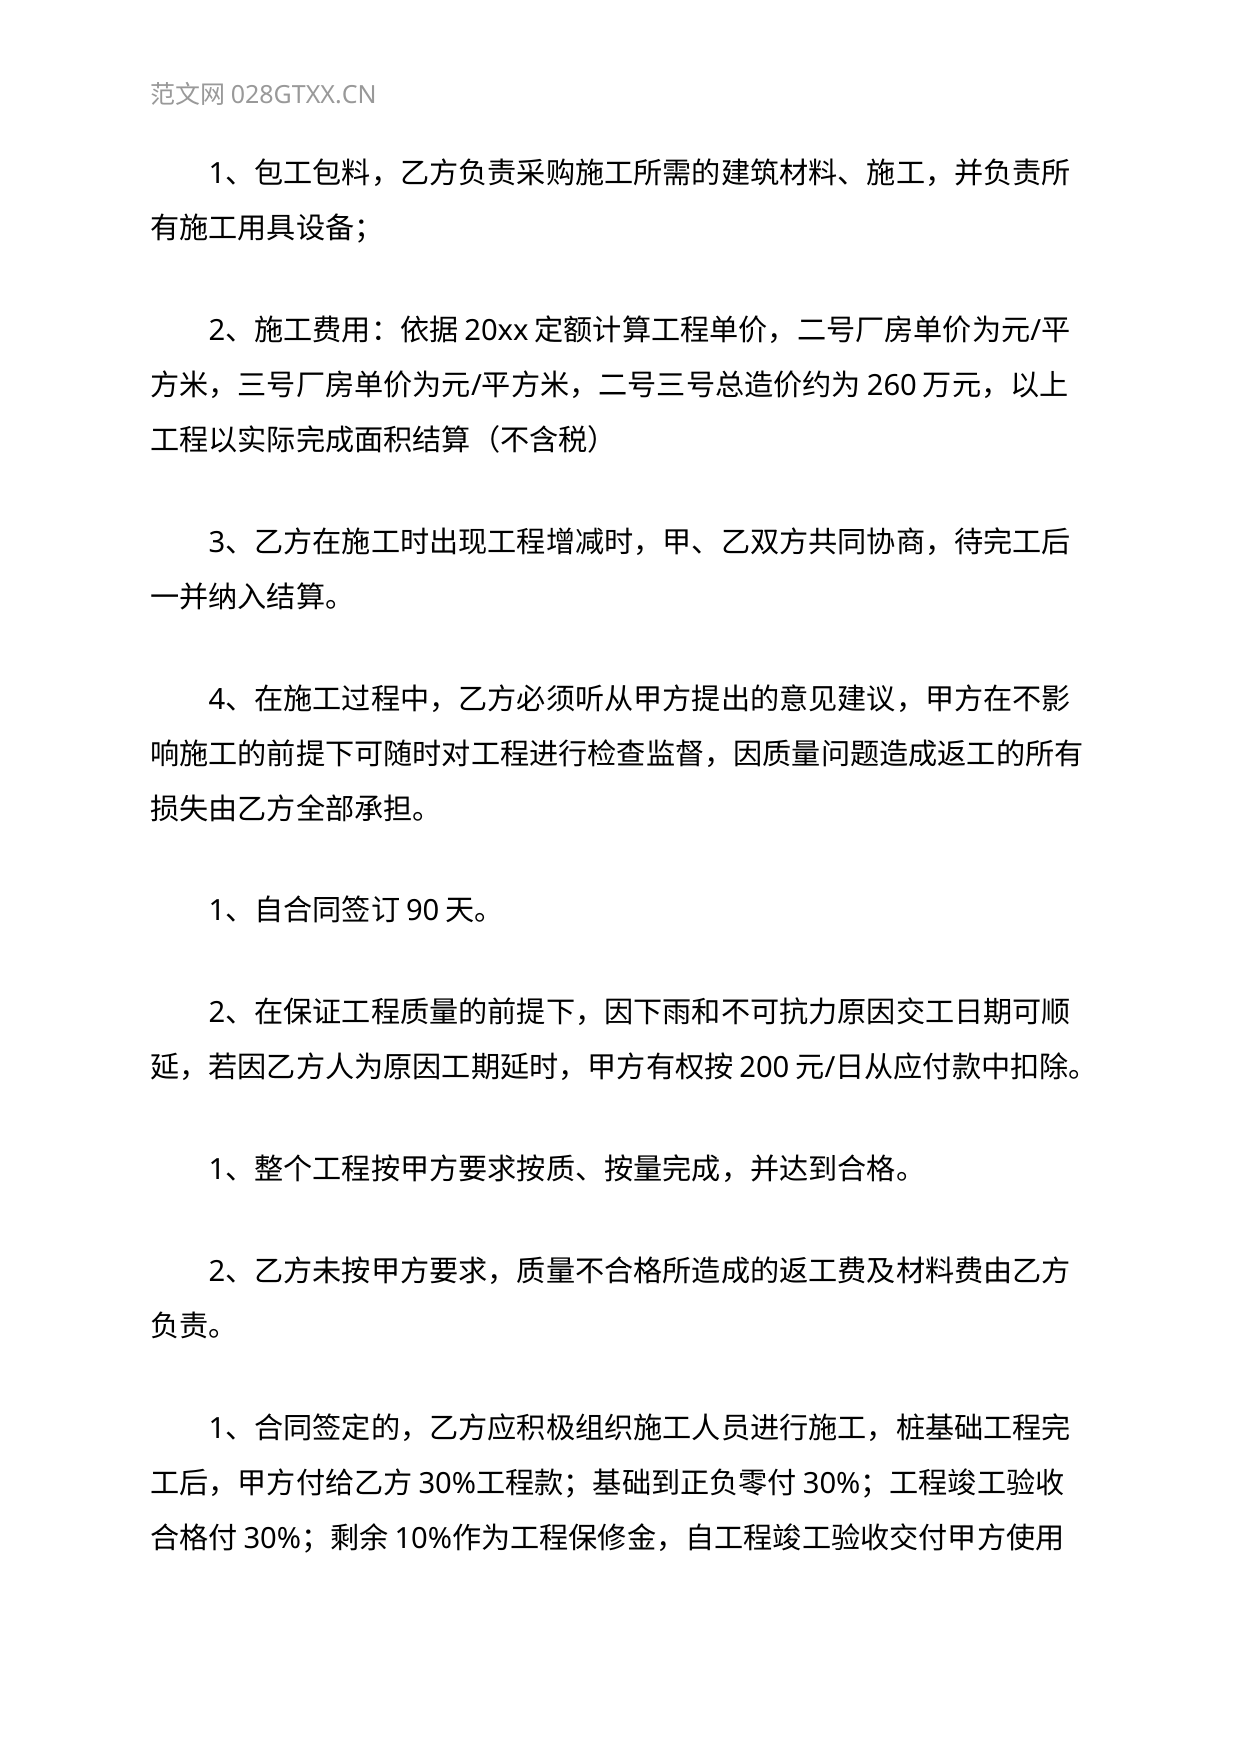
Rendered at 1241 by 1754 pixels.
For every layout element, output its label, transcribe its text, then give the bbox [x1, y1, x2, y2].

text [150, 1405, 1090, 1557]
text 1、整个工程按甲方要求按质、按量完成，并达到合格。 [150, 1146, 1090, 1188]
text 3、乙方在施工时出现工程增减时，甲、乙双方共同协商，待完工后一并纳入结算。 [150, 518, 1090, 616]
text 1、自合同签订90天。 [150, 887, 1090, 929]
text 2、在保证工程质量的前提下，因下雨和不可抗力原因交工日期可顺延，若因乙方人为原因工期延时，甲方有权按200元/日从应付款中扣除。 [150, 989, 1090, 1086]
text 4、在施工过程中，乙方必须听从甲方提出的意见建议，甲方在不影响施工的前提下可随时对工程进行检查监督，因质量问题造成返工的所有损失由乙方全部承担。 [150, 675, 1090, 827]
text 2、乙方未按甲方要求，质量不合格所造成的返工费及材料费由乙方负责。 [150, 1248, 1090, 1345]
text 1、包工包料，乙方负责采购施工所需的建筑材料、施工，并负责所有施工用具设备； [150, 150, 1090, 247]
text 2、施工费用：依据20xx定额计算工程单价，二号厂房单价为元/平方米，三号厂房单价为元/平方米，二号三号总造价约为260万元，以上工程以实际完成面积结算（不含税） [150, 307, 1090, 459]
